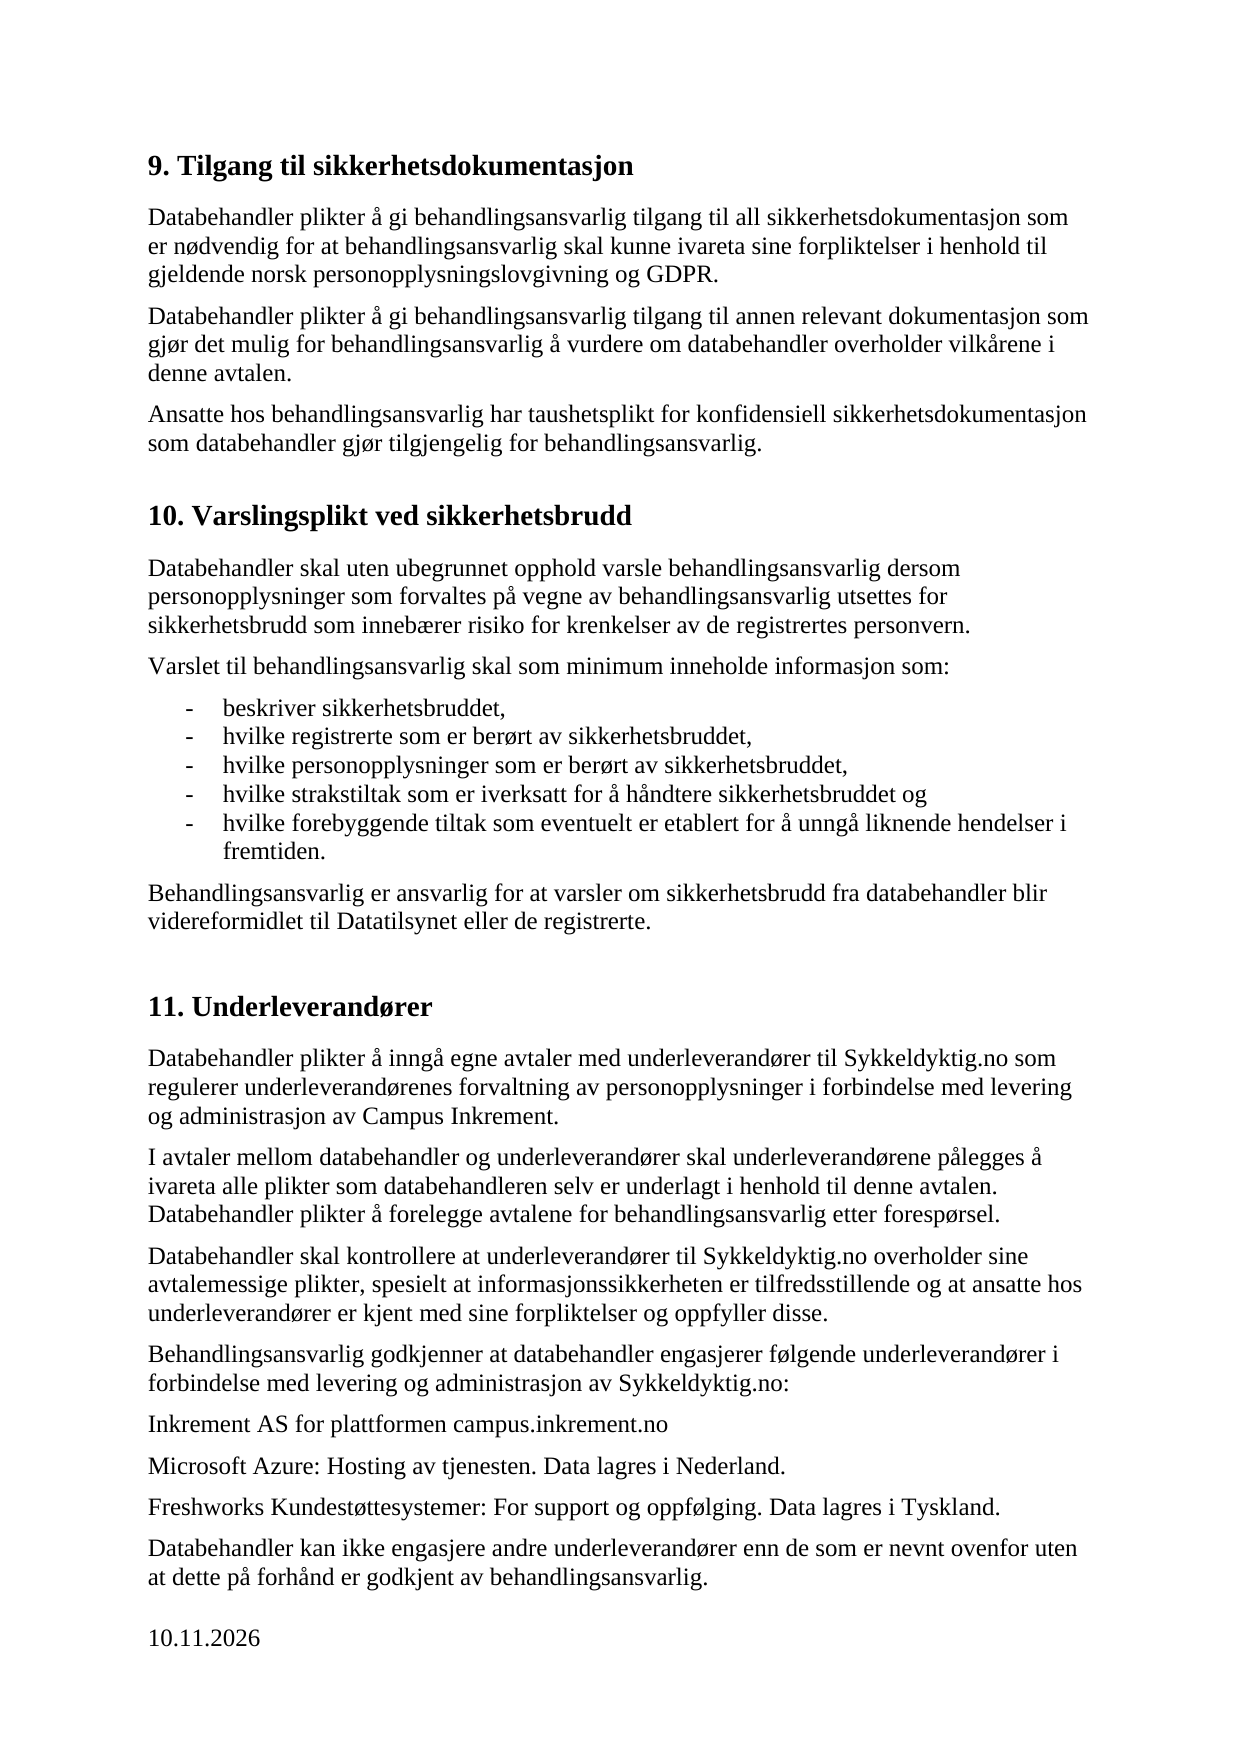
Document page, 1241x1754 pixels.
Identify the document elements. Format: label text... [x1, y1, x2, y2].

list hvilke registrerte som er berørt av sikkerhetsbruddet, [185, 721, 1093, 750]
text Databehandler kan ikke engasjere andre underleverandører enn de som er nevnt ovenfor uten at dette på forhånd er godkjent av behandlingsansvarlig. [148, 1533, 1093, 1591]
text Varslet til behandlingsansvarlig skal som minimum inneholde informasjon som: [148, 651, 1093, 680]
list hvilke personopplysninger som er berørt av sikkerhetsbruddet, [185, 750, 1093, 779]
text Ansatte hos behandlingsansvarlig har taushetsplikt for konfidensiell sikkerhetsdokumentasjon som databehandler gjør tilgjengelig for behandlingsansvarlig. [148, 399, 1093, 457]
text Freshworks Kundestøttesystemer: For support og oppfølging. Data lagres i Tyskland. [148, 1492, 1093, 1521]
list hvilke forebyggende tiltak som eventuelt er etablert for å unngå liknende hendelser i fremtiden. [185, 808, 1093, 865]
text Behandlingsansvarlig godkjenner at databehandler engasjerer følgende underleverandører i forbindelse med levering og administrasjon av Sykkeldyktig.no: [148, 1339, 1093, 1397]
text Databehandler skal uten ubegrunnet opphold varsle behandlingsansvarlig dersom personopplysninger som forvaltes på vegne av behandlingsansvarlig utsettes for sikkerhetsbrudd som innebærer risiko for krenkelser av de registrertes personvern. [148, 553, 1093, 639]
text Databehandler plikter å inngå egne avtaler med underleverandører til Sykkeldyktig.no som regulerer underleverandørenes forvaltning av personopplysninger i forbindelse med levering og administrasjon av Campus Inkrement. [148, 1043, 1093, 1129]
text Inkrement AS for plattformen campus.inkrement.no [148, 1409, 1093, 1438]
subtitle 9. Tilgang til sikkerhetsdokumentasjon [148, 148, 1093, 181]
subtitle 11. Underleverandører [148, 989, 1093, 1022]
text Microsoft Azure: Hosting av tjenesten. Data lagres i Nederland. [148, 1451, 1093, 1479]
text I avtaler mellom databehandler og underleverandører skal underleverandørene pålegges å ivareta alle plikter som databehandleren selv er underlagt i henhold til denne avtalen. Databehandler plikter å forelegge avtalene for behandlingsansvarlig etter forespørsel. [148, 1142, 1093, 1228]
text Databehandler plikter å gi behandlingsansvarlig tilgang til annen relevant dokumentasjon som gjør det mulig for behandlingsansvarlig å vurdere om databehandler overholder vilkårene i denne avtalen. [148, 301, 1093, 387]
subtitle 10. Varslingsplikt ved sikkerhetsbrudd [148, 498, 1093, 532]
text Behandlingsansvarlig er ansvarlig for at varsler om sikkerhetsbrudd fra databehandler blir videreformidlet til Datatilsynet eller de registrerte. [148, 878, 1093, 935]
list hvilke strakstiltak som er iverksatt for å håndtere sikkerhetsbruddet og [185, 779, 1093, 808]
text Databehandler plikter å gi behandlingsansvarlig tilgang til all sikkerhetsdokumentasjon som er nødvendig for at behandlingsansvarlig skal kunne ivareta sine forpliktelser i henhold til gjeldende norsk personopplysningslovgivning og GDPR. [148, 202, 1093, 288]
list beskriver sikkerhetsbruddet, [185, 693, 1093, 721]
text Databehandler skal kontrollere at underleverandører til Sykkeldyktig.no overholder sine avtalemessige plikter, spesielt at informasjonssikkerheten er tilfredsstillende og at ansatte hos underleverandører er kjent med sine forpliktelser og oppfyller disse. [148, 1241, 1093, 1327]
